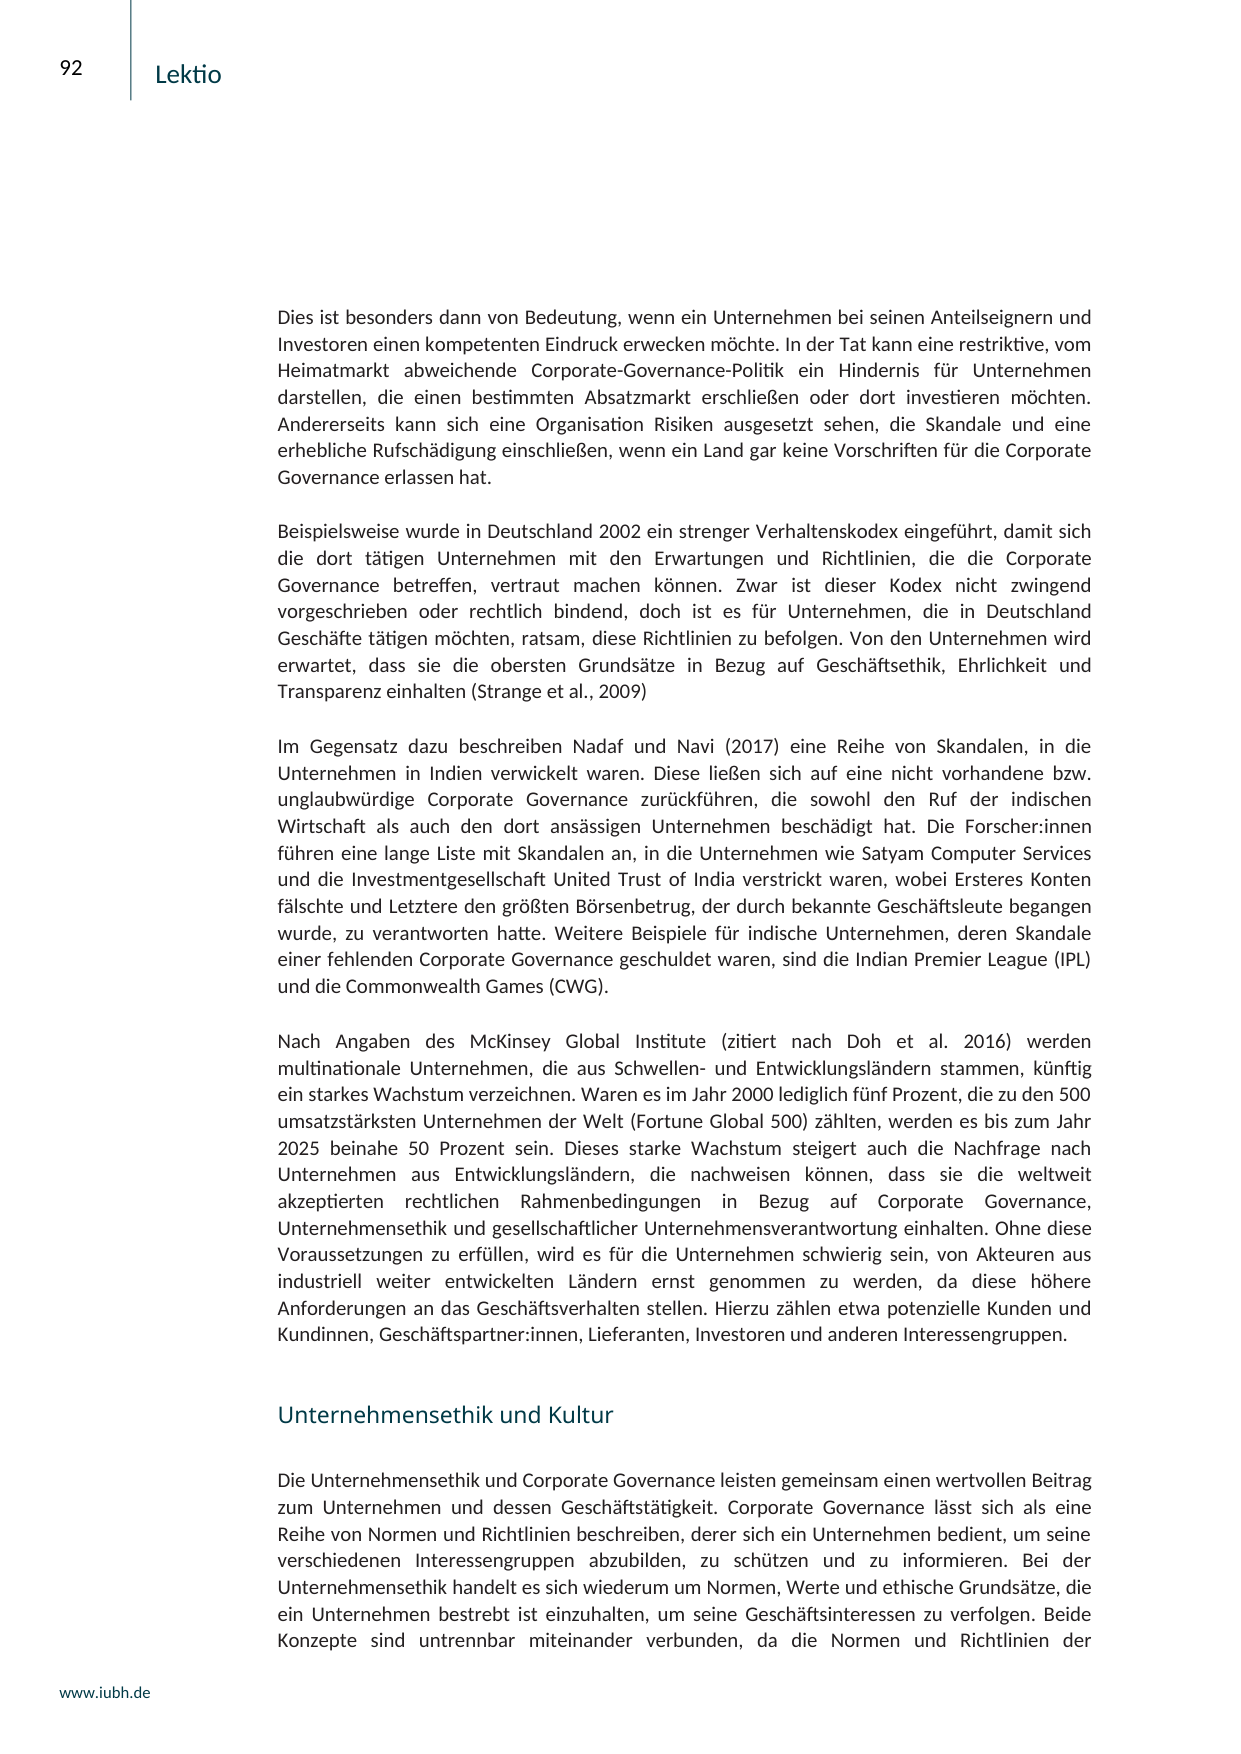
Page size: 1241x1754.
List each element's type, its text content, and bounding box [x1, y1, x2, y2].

text Dies ist besonders dann von Bedeutung, wenn ein Unternehmen bei seinen Anteilseignern und Investoren einen kompetenten Eindruck erwecken möchte. In der Tat kann eine restriktive, vom Heimatmarkt abweichende Corporate-Governance-Politik ein Hindernis für Unternehmen darstellen, die einen bestimmten Absatzmarkt erschließen oder dort investieren möchten. Andererseits kann sich eine Organisation Risiken ausgesetzt sehen, die Skandale und eine erhebliche Rufschädigung einschließen, wenn ein Land gar keine Vorschriften für die Corporate Governance erlassen hat. [277, 304, 1093, 489]
text Im Gegensatz dazu beschreiben Nadaf und Navi (2017) eine Reihe von Skandalen, in die Unternehmen in Indien verwickelt waren. Diese ließen sich auf eine nicht vorhandene bzw. unglaubwürdige Corporate Governance zurückführen, die sowohl den Ruf der indischen Wirtschaft als auch den dort ansässigen Unternehmen beschädigt hat. Die Forscher:innen führen eine lange Liste mit Skandalen an, in die Unternehmen wie Satyam Computer Services und die Investmentgesellschaft United Trust of India verstrickt waren, wobei Ersteres Konten fälschte und Letztere den größten Börsenbetrug, der durch bekannte Geschäftsleute begangen wurde, zu verantworten hatte. Weitere Beispiele für indische Unternehmen, deren Skandale einer fehlenden Corporate Governance geschuldet waren, sind die Indian Premier League (IPL) und die Commonwealth Games (CWG). [277, 733, 1093, 999]
text Beispielsweise wurde in Deutschland 2002 ein strenger Verhaltenskodex eingeführt, damit sich die dort tätigen Unternehmen mit den Erwartungen und Richtlinien, die die Corporate Governance betreffen, vertraut machen können. Zwar ist dieser Kodex nicht zwingend vorgeschrieben oder rechtlich bindend, doch ist es für Unternehmen, die in Deutschland Geschäfte tätigen möchten, ratsam, diese Richtlinien zu befolgen. Von den Unternehmen wird erwartet, dass sie die obersten Grundsätze in Bezug auf Geschäftsethik, Ehrlichkeit und Transparenz einhalten (Strange et al., 2009) [277, 518, 1093, 704]
text Nach Angaben des McKinsey Global Institute (zitiert nach Doh et al. 2016) werden multinationale Unternehmen, die aus Schwellen- und Entwicklungsländern stammen, künftig ein starkes Wachstum verzeichnen. Waren es im Jahr 2000 lediglich fünf Prozent, die zu den 500 umsatzstärksten Unternehmen der Welt (Fortune Global 500) zählten, werden es bis zum Jahr 2025 beinahe 50 Prozent sein. Dieses starke Wachstum steigert auch die Nachfrage nach Unternehmen aus Entwicklungsländern, die nachweisen können, dass sie die weltweit akzeptierten rechtlichen Rahmenbedingungen in Bezug auf Corporate Governance, Unternehmensethik und gesellschaftlicher Unternehmensverantwortung einhalten. Ohne diese Voraussetzungen zu erfüllen, wird es für die Unternehmen schwierig sein, von Akteuren aus industriell weiter entwickelten Ländern ernst genommen zu werden, da diese höhere Anforderungen an das Geschäftsverhalten stellen. Hierzu zählen etwa potenzielle Kunden und Kundinnen, Geschäftspartner:innen, Lieferanten, Investoren und anderen Interessengruppen. [277, 1028, 1093, 1347]
subtitle Unternehmensethik und Kultur [277, 1399, 1219, 1431]
picture [63, 1690, 69, 1698]
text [277, 1468, 1093, 1653]
